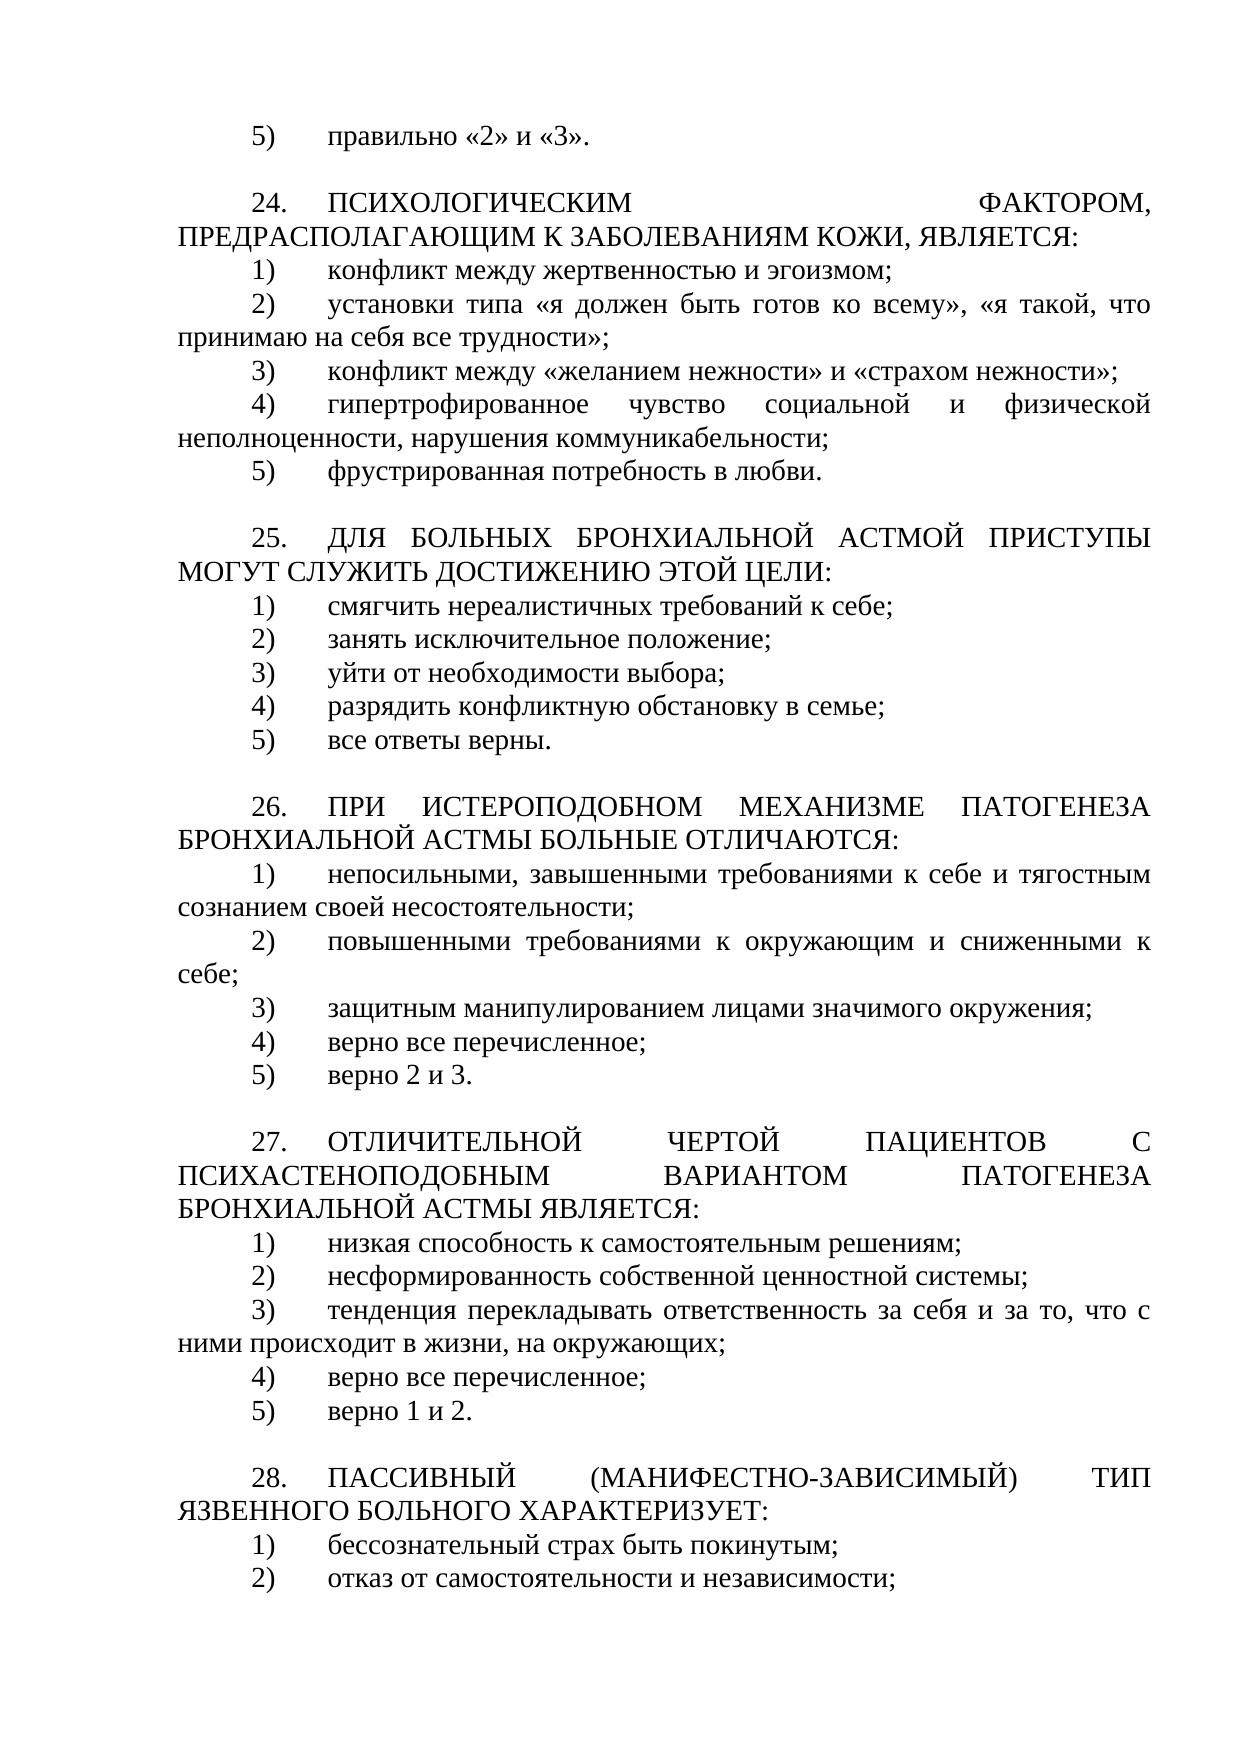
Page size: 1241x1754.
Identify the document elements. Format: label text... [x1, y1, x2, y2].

list ПСИХОЛОГИЧЕСКИМ ФАКТОРОМ, ПРЕДРАСПОЛАГАЮЩИМ К ЗАБОЛЕВАНИЯМ КОЖИ, ЯВЛЯЕТСЯ: [177, 185, 1152, 252]
list верно все перечисленное; [177, 1024, 1152, 1057]
list несформированность собственной ценностной системы; [177, 1258, 1152, 1292]
list занять исключительное положение; [177, 621, 1152, 655]
list повышенными требованиями к окружающим и сниженными к себе; [177, 923, 1152, 990]
list низкая способность к самостоятельным решениям; [177, 1225, 1152, 1258]
list ПРИ ИСТЕРОПОДОБНОМ МЕХАНИЗМЕ ПАТОГЕНЕЗА БРОНХИАЛЬНОЙ АСТМЫ БОЛЬНЫЕ ОТЛИЧАЮТСЯ: [177, 789, 1152, 856]
list ОТЛИЧИТЕЛЬНОЙ ЧЕРТОЙ ПАЦИЕНТОВ С ПСИХАСТЕНОПОДОБНЫМ ВАРИАНТОМ ПАТОГЕНЕЗА БРОНХИАЛЬНОЙ АСТМЫ ЯВЛЯЕТСЯ: [177, 1124, 1152, 1225]
list фрустрированная потребность в любви. [177, 453, 1152, 487]
list защитным манипулированием лицами значимого окружения; [177, 990, 1152, 1024]
list смягчить нереалистичных требований к себе; [177, 588, 1152, 621]
list верно все перечисленное; [177, 1359, 1152, 1393]
list все ответы верны. [177, 722, 1152, 755]
list ПАССИВНЫЙ (МАНИФЕСТНО-ЗАВИСИМЫЙ) ТИП ЯЗВЕННОГО БОЛЬНОГО ХАРАКТЕРИЗУЕТ: [177, 1460, 1152, 1527]
list ДЛЯ БОЛЬНЫХ БРОНХИАЛЬНОЙ АСТМОЙ ПРИСТУПЫ МОГУТ СЛУЖИТЬ ДОСТИЖЕНИЮ ЭТОЙ ЦЕЛИ: [177, 521, 1152, 588]
list верно 2 и 3. [177, 1057, 1152, 1091]
list бессознательный страх быть покинутым; [177, 1527, 1152, 1560]
list разрядить конфликтную обстановку в семье; [177, 688, 1152, 722]
list правильно «2» и «3». [177, 118, 1152, 152]
list верно 1 и 2. [177, 1393, 1152, 1426]
list уйти от необходимости выбора; [177, 655, 1152, 688]
list установки типа «я должен быть готов ко всему», «я такой, что принимаю на себя все трудности»; [177, 286, 1152, 353]
list тенденция перекладывать ответственность за себя и за то, что с ними происходит в жизни, на окружающих; [177, 1292, 1152, 1359]
list отказ от самостоятельности и независимости; [177, 1560, 1152, 1594]
list гипертрофированное чувство социальной и физической неполноценности, нарушения коммуникабельности; [177, 386, 1152, 453]
list непосильными, завышенными требованиями к себе и тягостным сознанием своей несостоятельности; [177, 856, 1152, 923]
list конфликт между жертвенностью и эгоизмом; [177, 252, 1152, 286]
list конфликт между «желанием нежности» и «страхом нежности»; [177, 353, 1152, 386]
